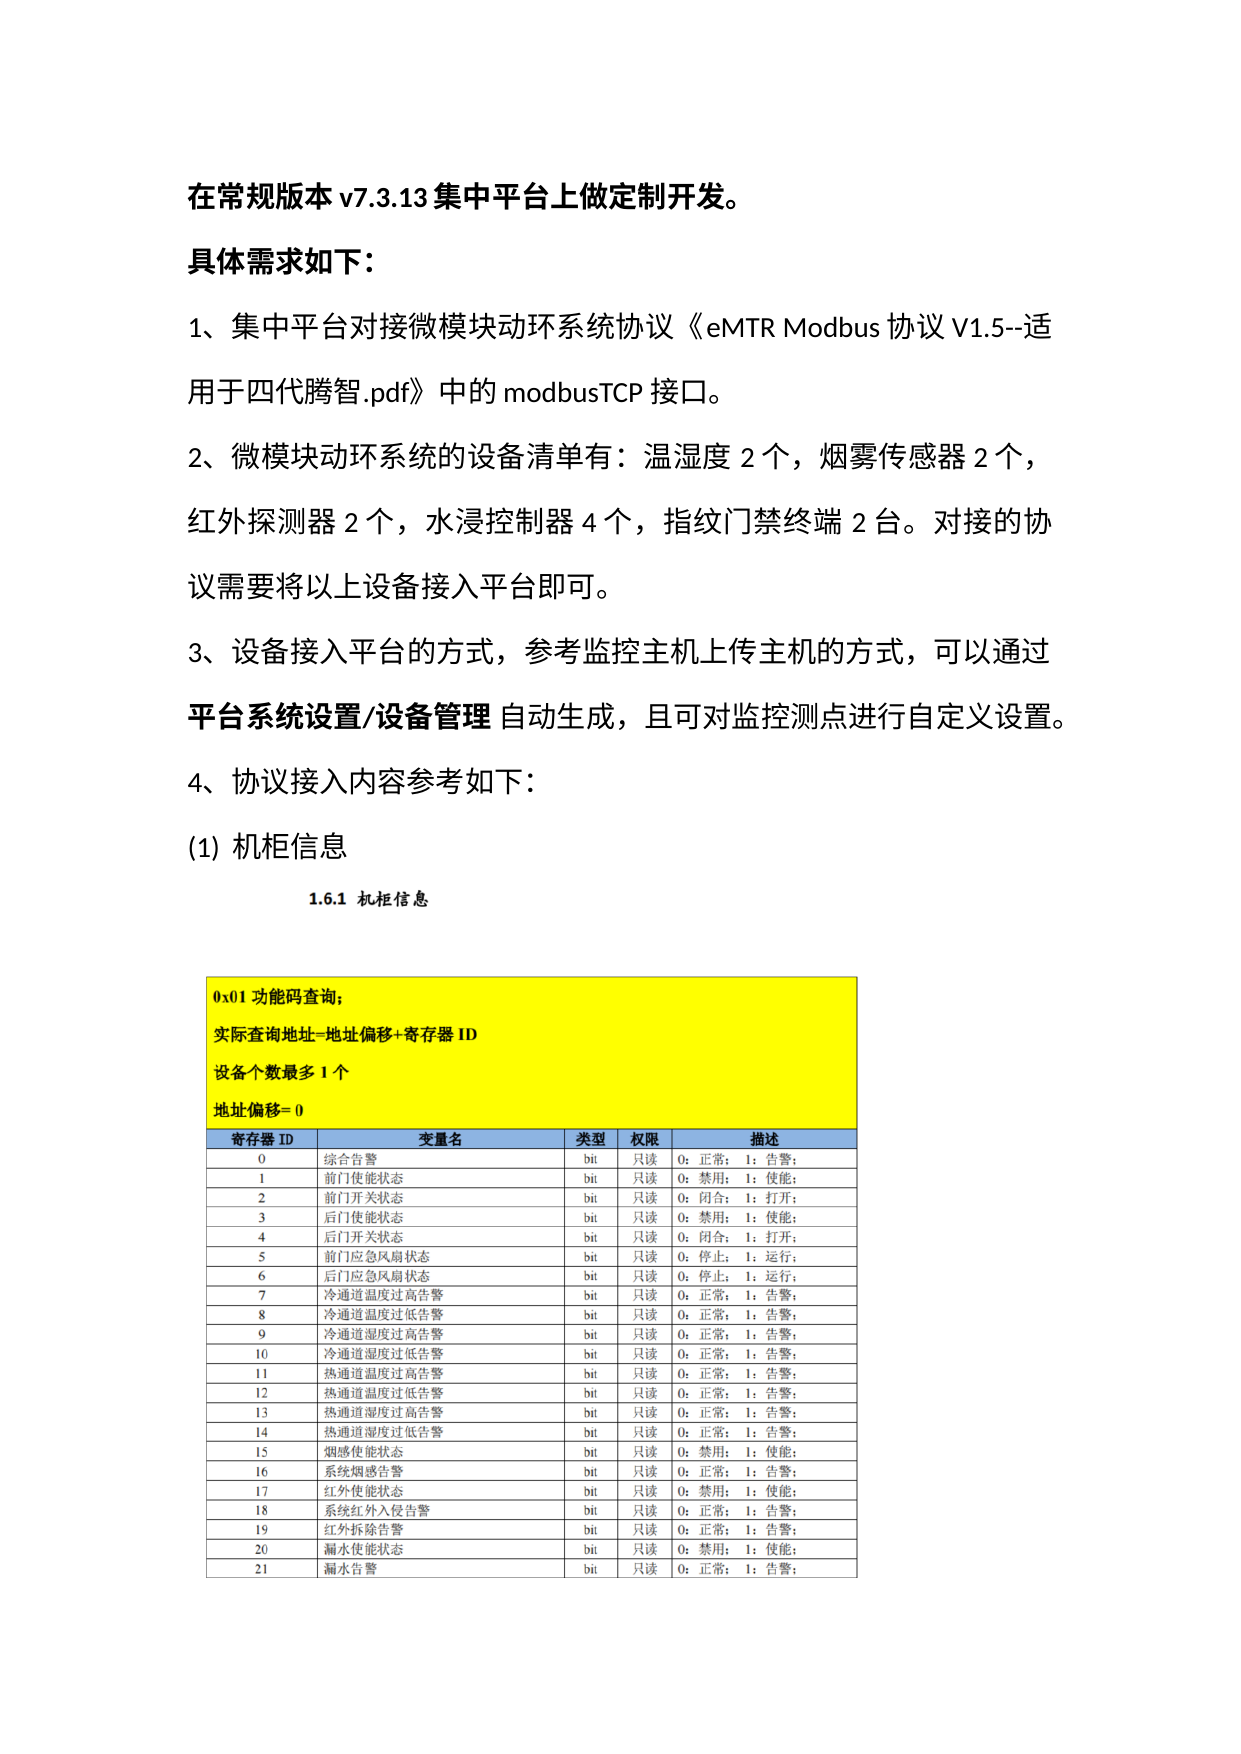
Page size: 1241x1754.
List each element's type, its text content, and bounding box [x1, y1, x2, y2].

picture [187, 877, 885, 1578]
list 机柜信息 [187, 812, 1053, 877]
list 集中平台对接微模块动环系统协议《eMTR Modbus协议V1.5--适用于四代腾智.pdf》中的modbusTCP 接口。 [187, 292, 1053, 422]
text 在常规版本v7.3.13集中平台上做定制开发。 [187, 162, 1053, 227]
list 设备接入平台的方式，参考监控主机上传主机的方式，可以通过平台系统设置/设备管理 自动生成，且可对监控测点进行自定义设置。 [187, 617, 1053, 747]
text 具体需求如下： [187, 227, 1053, 292]
list 协议接入内容参考如下： [187, 747, 1053, 812]
list 微模块动环系统的设备清单有：温湿度 2个，烟雾传感器2个，红外探测器2个，水浸控制器4个，指纹门禁终端 2台。对接的协议需要将以上设备接入平台即可。 [187, 422, 1053, 617]
